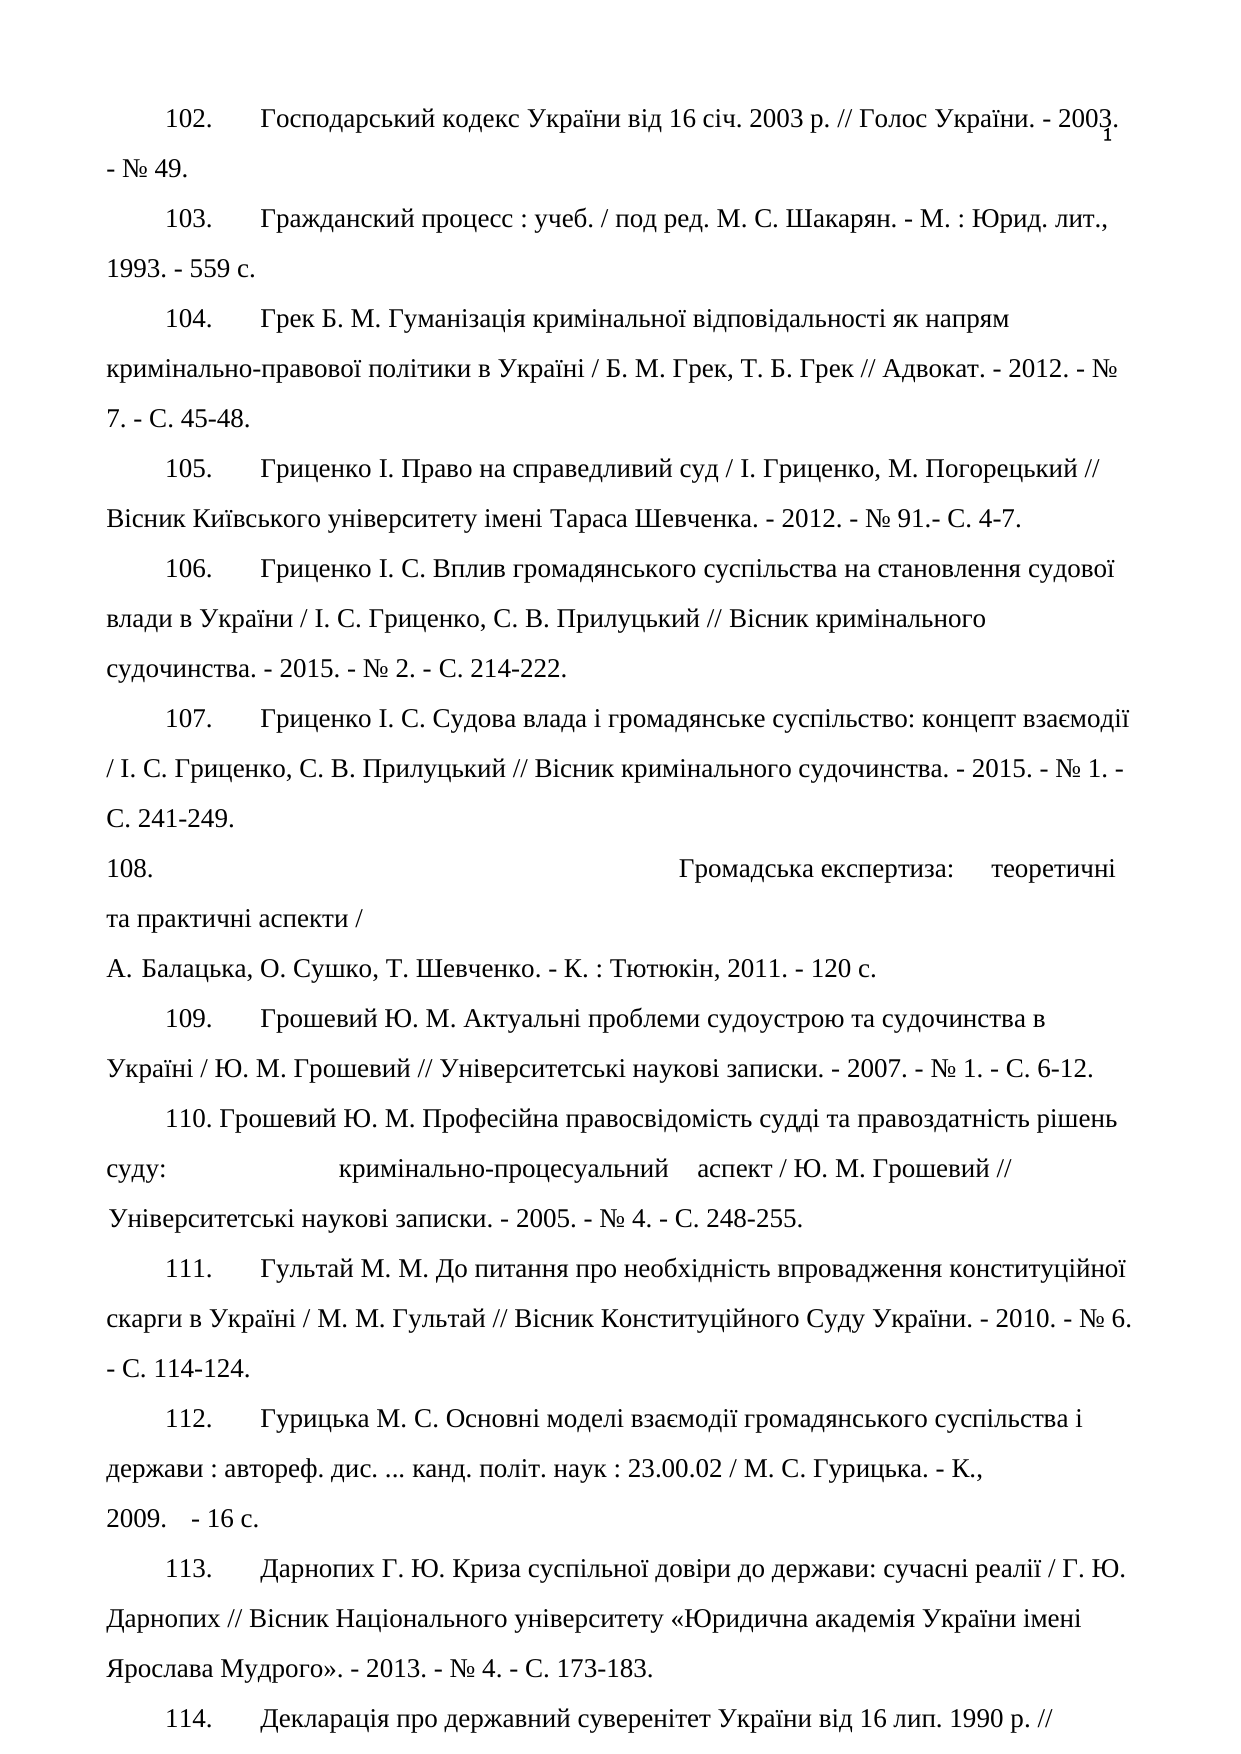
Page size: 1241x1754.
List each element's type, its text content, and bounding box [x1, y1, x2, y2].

list Гультай М. М. До питання про необхідність впровадження конституційної скарги в Україні / М. М. Гультай // Вісник Конституційного Суду України. - 2010. - № 6. - С. 114-124. [106, 1238, 1133, 1388]
list Гурицька М. С. Основні моделі взаємодії громадянського суспільства і держави : автореф. дис. ... канд. політ. наук : 23.00.02 / М. С. Гурицька. - К., [106, 1388, 1133, 1488]
list Грошевий Ю. М. Актуальні проблеми судоустрою та судочинства в Україні / Ю. М. Грошевий // Університетські наукові записки. - 2007. - № 1. - С. 6-12. [106, 988, 1133, 1088]
list Гриценко І. С. Судова влада і громадянське суспільство: концепт взаємодії / І. С. Гриценко, С. В. Прилуцький // Вісник кримінального судочинства. - 2015. - № 1. - С. 241-249. [106, 688, 1133, 838]
list - 16 с. [106, 1488, 1136, 1538]
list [106, 1688, 1133, 1738]
list Грошевий Ю. М. Професійна правосвідомість судді та правоздатність рішень суду: кримінально-процесуальний аспект / Ю. М. Грошевий // [106, 1088, 1133, 1188]
list Громадська експертиза: теоретичні та практичні аспекти / [106, 838, 1136, 938]
list Гриценко І. Право на справедливий суд / І. Гриценко, М. Погорецький // Вісник Київського університету імені Тараса Шевченка. - 2012. - № 91.- С. 4-7. [106, 438, 1133, 538]
text Університетські наукові записки. - 2005. - № 4. - С. 248-255. [108, 1188, 1136, 1238]
list Гриценко І. С. Вплив громадянського суспільства на становлення судової влади в України / І. С. Гриценко, С. В. Прилуцький // Вісник кримінального судочинства. - 2015. - № 2. - С. 214-222. [106, 538, 1133, 688]
list Грек Б. М. Гуманізація кримінальної відповідальності як напрям кримінально-правової політики в Україні / Б. М. Грек, Т. Б. Грек // Адвокат. - 2012. - № 7. - С. 45-48. [106, 288, 1133, 438]
list Господарський кодекс України від 16 січ. 2003 р. // Голос України. - 2003. - № 49. [106, 88, 1133, 188]
text А. Балацька, О. Сушко, Т. Шевченко. - К. : Тютюкін, 2011. - 120 с. [106, 938, 1136, 988]
list Дарнопих Г. Ю. Криза суспільної довіри до держави: сучасні реалії / Г. Ю. Дарнопих // Вісник Національного університету «Юридична академія України імені Ярослава Мудрого». - 2013. - № 4. - С. 173-183. [106, 1538, 1133, 1688]
list Гражданский процесс : учеб. / под ред. М. С. Шакарян. - М. : Юрид. лит., 1993. - 559 с. [106, 188, 1133, 288]
